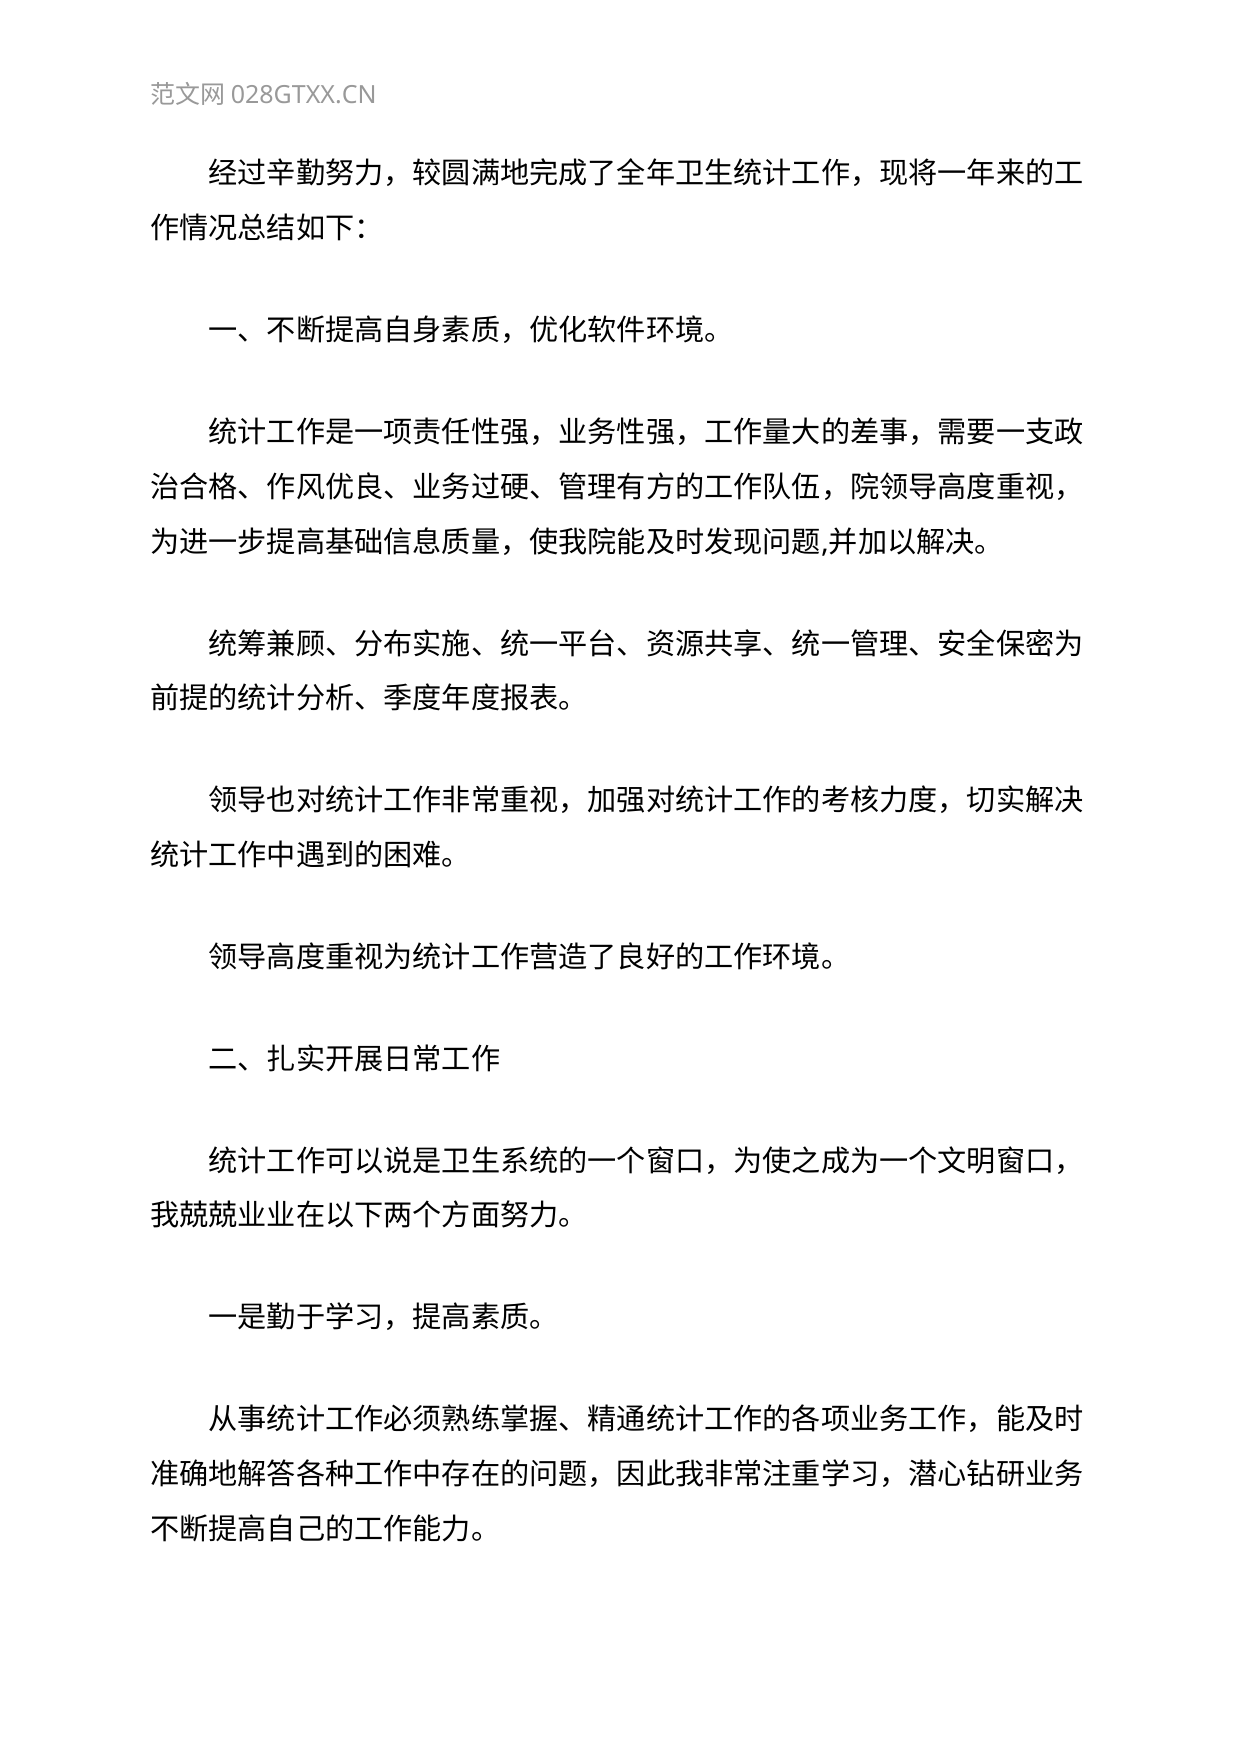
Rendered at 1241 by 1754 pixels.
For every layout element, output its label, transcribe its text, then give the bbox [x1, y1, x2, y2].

text 统筹兼顾、分布实施、统一平台、资源共享、统一管理、安全保密为前提的统计分析、季度年度报表。 [150, 620, 1090, 717]
text 领导也对统计工作非常重视，加强对统计工作的考核力度，切实解决统计工作中遇到的困难。 [150, 777, 1090, 874]
text 统计工作可以说是卫生系统的一个窗口，为使之成为一个文明窗口，我兢兢业业在以下两个方面努力。 [150, 1137, 1090, 1234]
text 经过辛勤努力，较圆满地完成了全年卫生统计工作，现将一年来的工作情况总结如下： [150, 150, 1090, 247]
text 领导高度重视为统计工作营造了良好的工作环境。 [150, 933, 1090, 976]
text 二、扎实开展日常工作 [150, 1035, 1090, 1078]
text 从事统计工作必须熟练掌握、精通统计工作的各项业务工作，能及时准确地解答各种工作中存在的问题，因此我非常注重学习，潜心钻研业务不断提高自己的工作能力。 [150, 1396, 1090, 1548]
text 一、不断提高自身素质，优化软件环境。 [150, 307, 1090, 349]
text 统计工作是一项责任性强，业务性强，工作量大的差事，需要一支政治合格、作风优良、业务过硬、管理有方的工作队伍，院领导高度重视，为进一步提高基础信息质量，使我院能及时发现问题,并加以解决。 [150, 408, 1090, 561]
text 一是勤于学习，提高素质。 [150, 1294, 1090, 1336]
